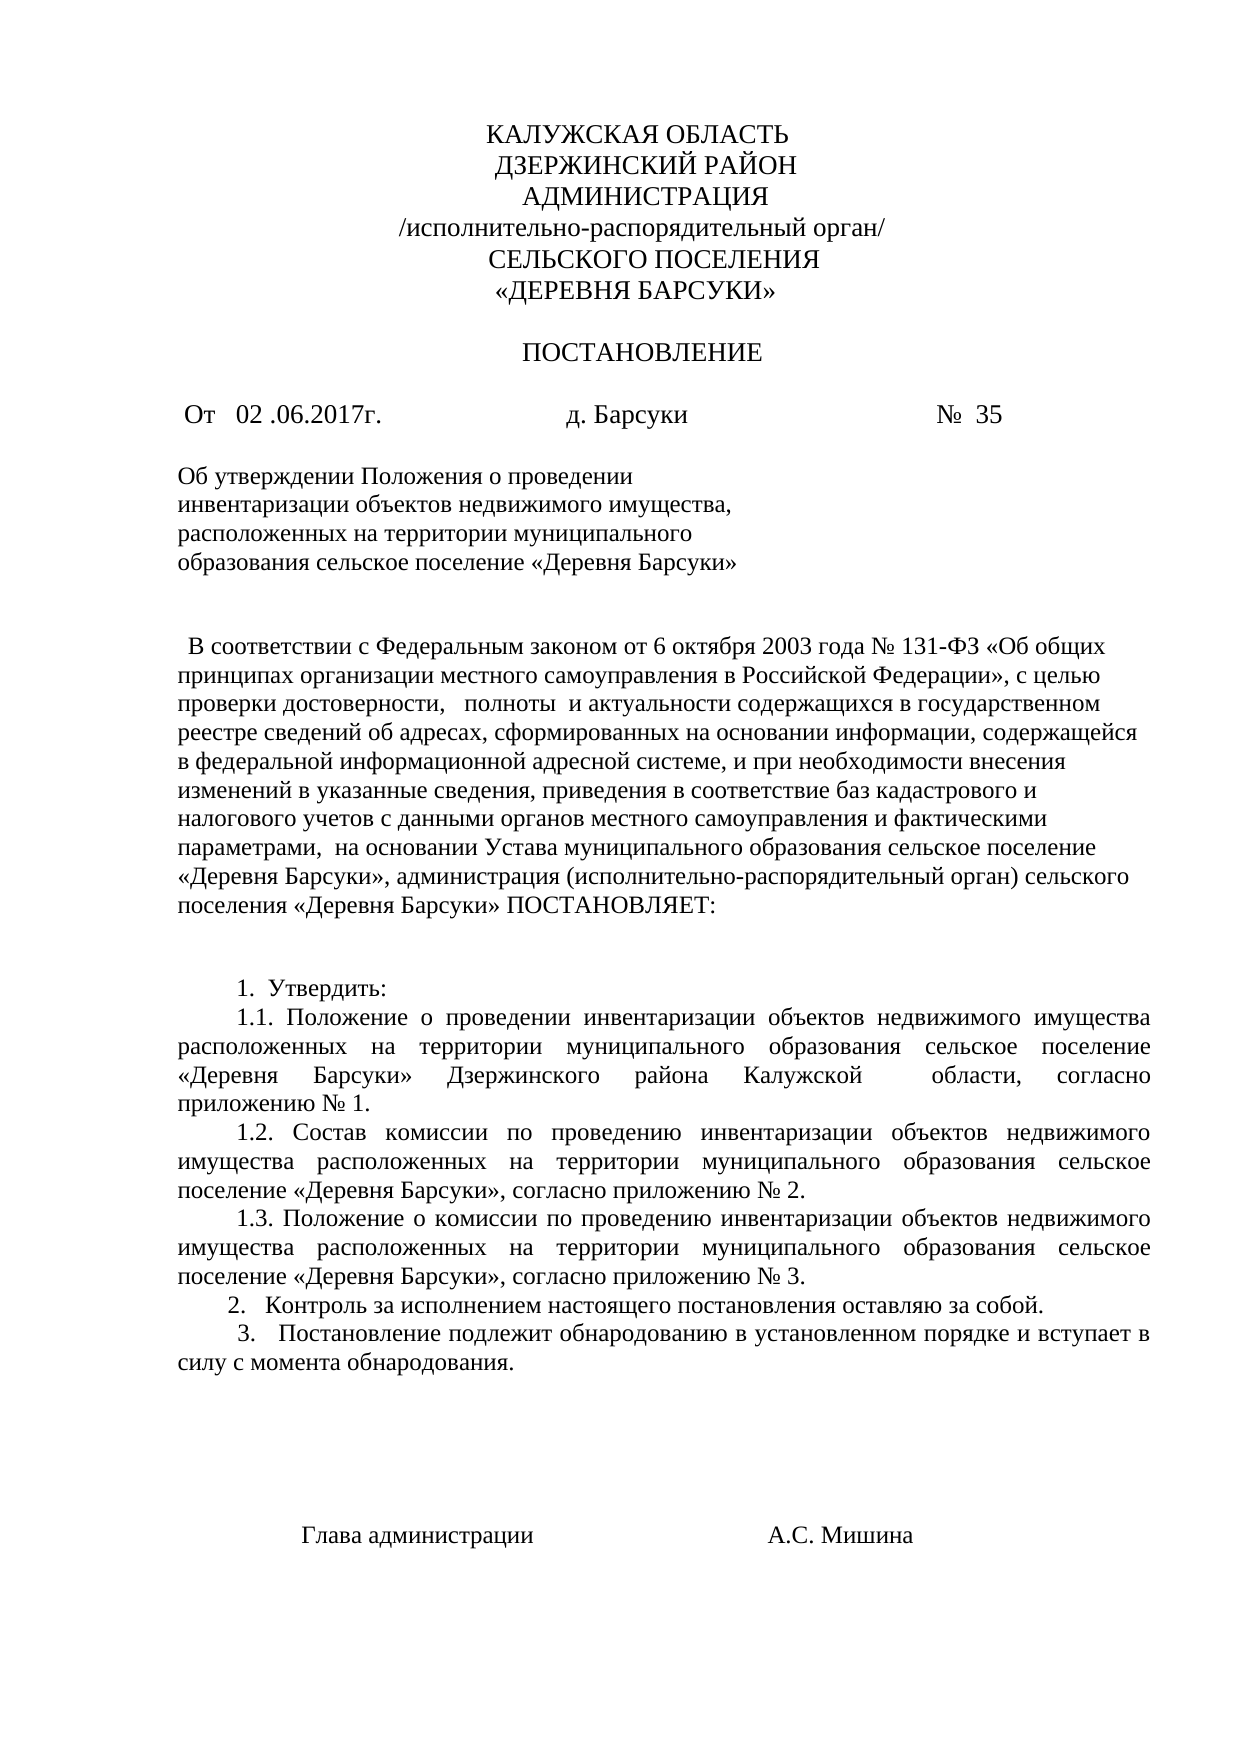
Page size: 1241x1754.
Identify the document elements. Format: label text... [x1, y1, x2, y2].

text «ДЕРЕВНЯ БАРСУКИ» [177, 274, 1152, 305]
text расположенных на территории муниципального [177, 518, 1152, 547]
text 2. Контроль за исполнением настоящего постановления оставляю за собой. [177, 1290, 1152, 1318]
text 3. Постановление подлежит обнародованию в установленном порядке и вступает в силу с момента обнародования. [177, 1318, 1152, 1376]
text 1. Утвердить: [177, 973, 1152, 1002]
text 1.3. Положение о комиссии по проведению инвентаризации объектов недвижимого имущества расположенных на территории муниципального образования сельское поселение «Деревня Барсуки», согласно приложению № 3. [177, 1203, 1152, 1290]
text Об утверждении Положения о проведении [177, 461, 1152, 489]
text КАЛУЖСКАЯ ОБЛАСТЬ [398, 118, 1152, 149]
text 1.2. Состав комиссии по проведению инвентаризации объектов недвижимого имущества расположенных на территории муниципального образования сельское поселение «Деревня Барсуки», согласно приложению № 2. [177, 1117, 1152, 1203]
text Глава администрации А.С. Мишина [251, 1520, 1152, 1549]
text /исполнительно-распорядительный орган/ [177, 212, 1152, 243]
text 1.1. Положение о проведении инвентаризации объектов недвижимого имущества расположенных на территории муниципального образования сельское поселение «Деревня Барсуки» Дзержинского района Калужской области, согласно приложению № 1. [177, 1002, 1152, 1117]
text ДЗЕРЖИНСКИЙ РАЙОН [177, 149, 1152, 180]
text образования сельское поселение «Деревня Барсуки» [177, 547, 1152, 576]
text От 02 .06.2017г. д. Барсуки № 35 [177, 398, 1152, 429]
text АДМИНИСТРАЦИЯ [177, 180, 1152, 212]
text СЕЛЬСКОГО ПОСЕЛЕНИЯ [177, 243, 1152, 274]
text инвентаризации объектов недвижимого имущества, [177, 489, 1152, 518]
text В соответствии с Федеральным законом от 6 октября 2003 года № 131-ФЗ «Об общих принципах организации местного самоуправления в Российской Федерации», с целью проверки достоверности, полноты и актуальности содержащихся в государственном реестре сведений об адресах, сформированных на основании информации, содержащейся в федеральной информационной адресной системе, и при необходимости внесения изменений в указанные сведения, приведения в соответствие баз кадастрового и налогового учетов с данными органов местного самоуправления и фактическими параметрами, на основании Устава муниципального образования сельское поселение «Деревня Барсуки», администрация (исполнительно-распорядительный орган) сельского поселения «Деревня Барсуки» ПОСТАНОВЛЯЕТ: [177, 631, 1152, 918]
text ПОСТАНОВЛЕНИЕ [177, 336, 1152, 367]
